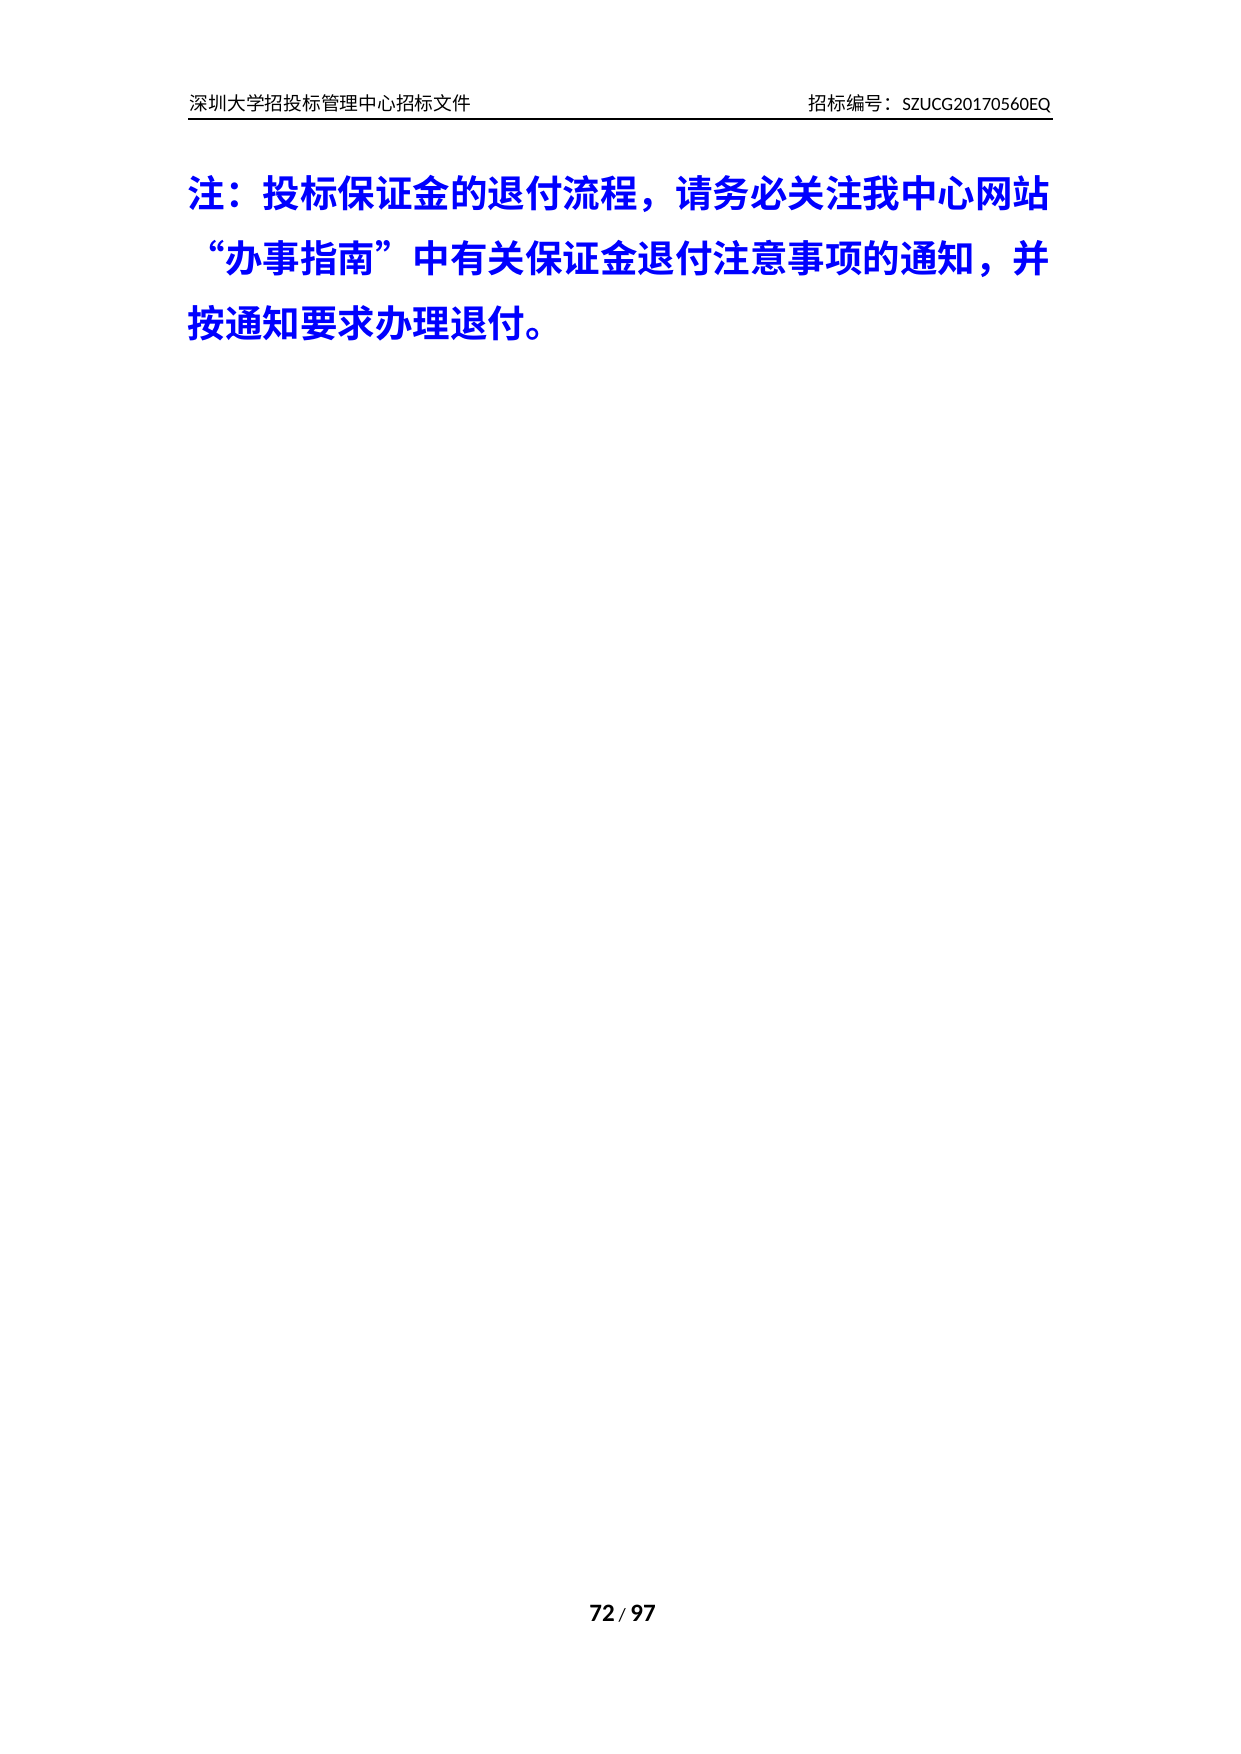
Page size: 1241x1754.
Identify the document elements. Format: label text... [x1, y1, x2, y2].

text 注：投标保证金的退付流程，请务必关注我中心网站“办事指南”中有关保证金退付注意事项的通知，并按通知要求办理退付。 [187, 158, 1053, 353]
